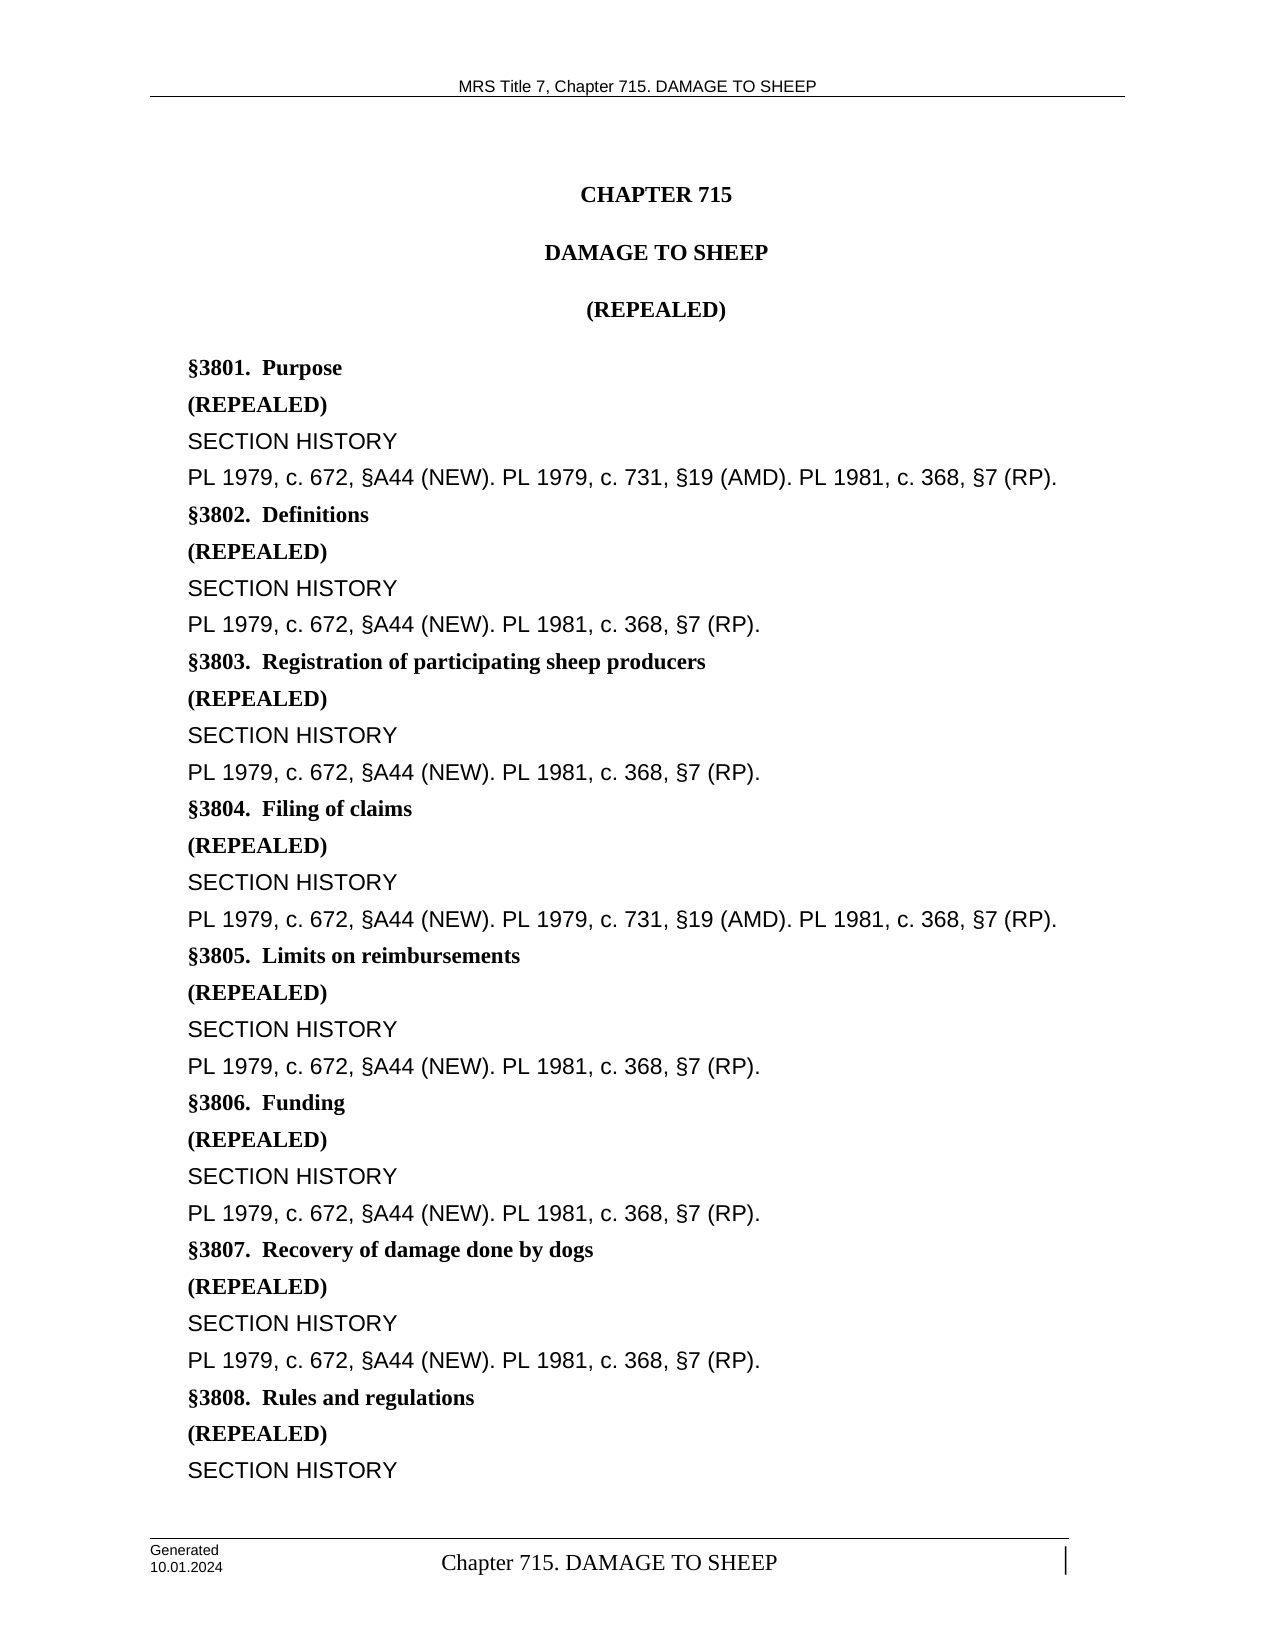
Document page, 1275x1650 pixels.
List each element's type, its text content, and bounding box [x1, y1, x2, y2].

text PL 1979, c. 672, §A44 (NEW). PL 1981, c. 368, §7 (RP). [187, 1053, 1125, 1079]
text (REPEALED) [187, 1273, 1125, 1300]
text PL 1979, c. 672, §A44 (NEW). PL 1981, c. 368, §7 (RP). [187, 611, 1125, 638]
text DAMAGE TO SHEEP [187, 239, 1125, 265]
text (REPEALED) [187, 391, 1125, 417]
text SECTION HISTORY [187, 1163, 1125, 1189]
text §3801. Purpose [187, 354, 1125, 380]
text SECTION HISTORY [187, 722, 1125, 748]
text §3808. Rules and regulations [187, 1384, 1125, 1410]
text §3803. Registration of participating sheep producers [187, 648, 1125, 674]
text CHAPTER 715 [187, 181, 1125, 208]
text SECTION HISTORY [187, 1016, 1125, 1042]
text PL 1979, c. 672, §A44 (NEW). PL 1981, c. 368, §7 (RP). [187, 1200, 1125, 1226]
text §3806. Funding [187, 1089, 1125, 1116]
text SECTION HISTORY [187, 428, 1125, 454]
text SECTION HISTORY [187, 1310, 1125, 1336]
text §3804. Filing of claims [187, 795, 1125, 822]
text PL 1979, c. 672, §A44 (NEW). PL 1979, c. 731, §19 (AMD). PL 1981, c. 368, §7 (RP). [187, 464, 1125, 491]
text (REPEALED) [187, 1126, 1125, 1153]
text §3805. Limits on reimbursements [187, 942, 1125, 969]
text PL 1979, c. 672, §A44 (NEW). PL 1979, c. 731, §19 (AMD). PL 1981, c. 368, §7 (RP). [187, 906, 1125, 932]
text (REPEALED) [187, 296, 1125, 323]
text (REPEALED) [187, 538, 1125, 564]
text (REPEALED) [187, 685, 1125, 711]
text PL 1979, c. 672, §A44 (NEW). PL 1981, c. 368, §7 (RP). [187, 758, 1125, 785]
text §3807. Recovery of damage done by dogs [187, 1237, 1125, 1263]
text SECTION HISTORY [187, 869, 1125, 895]
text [187, 1347, 1125, 1373]
text (REPEALED) [187, 979, 1125, 1006]
text (REPEALED) [187, 832, 1125, 858]
text SECTION HISTORY [187, 575, 1125, 601]
text §3802. Definitions [187, 501, 1125, 527]
text SECTION HISTORY [187, 1457, 1125, 1483]
text (REPEALED) [187, 1420, 1125, 1447]
